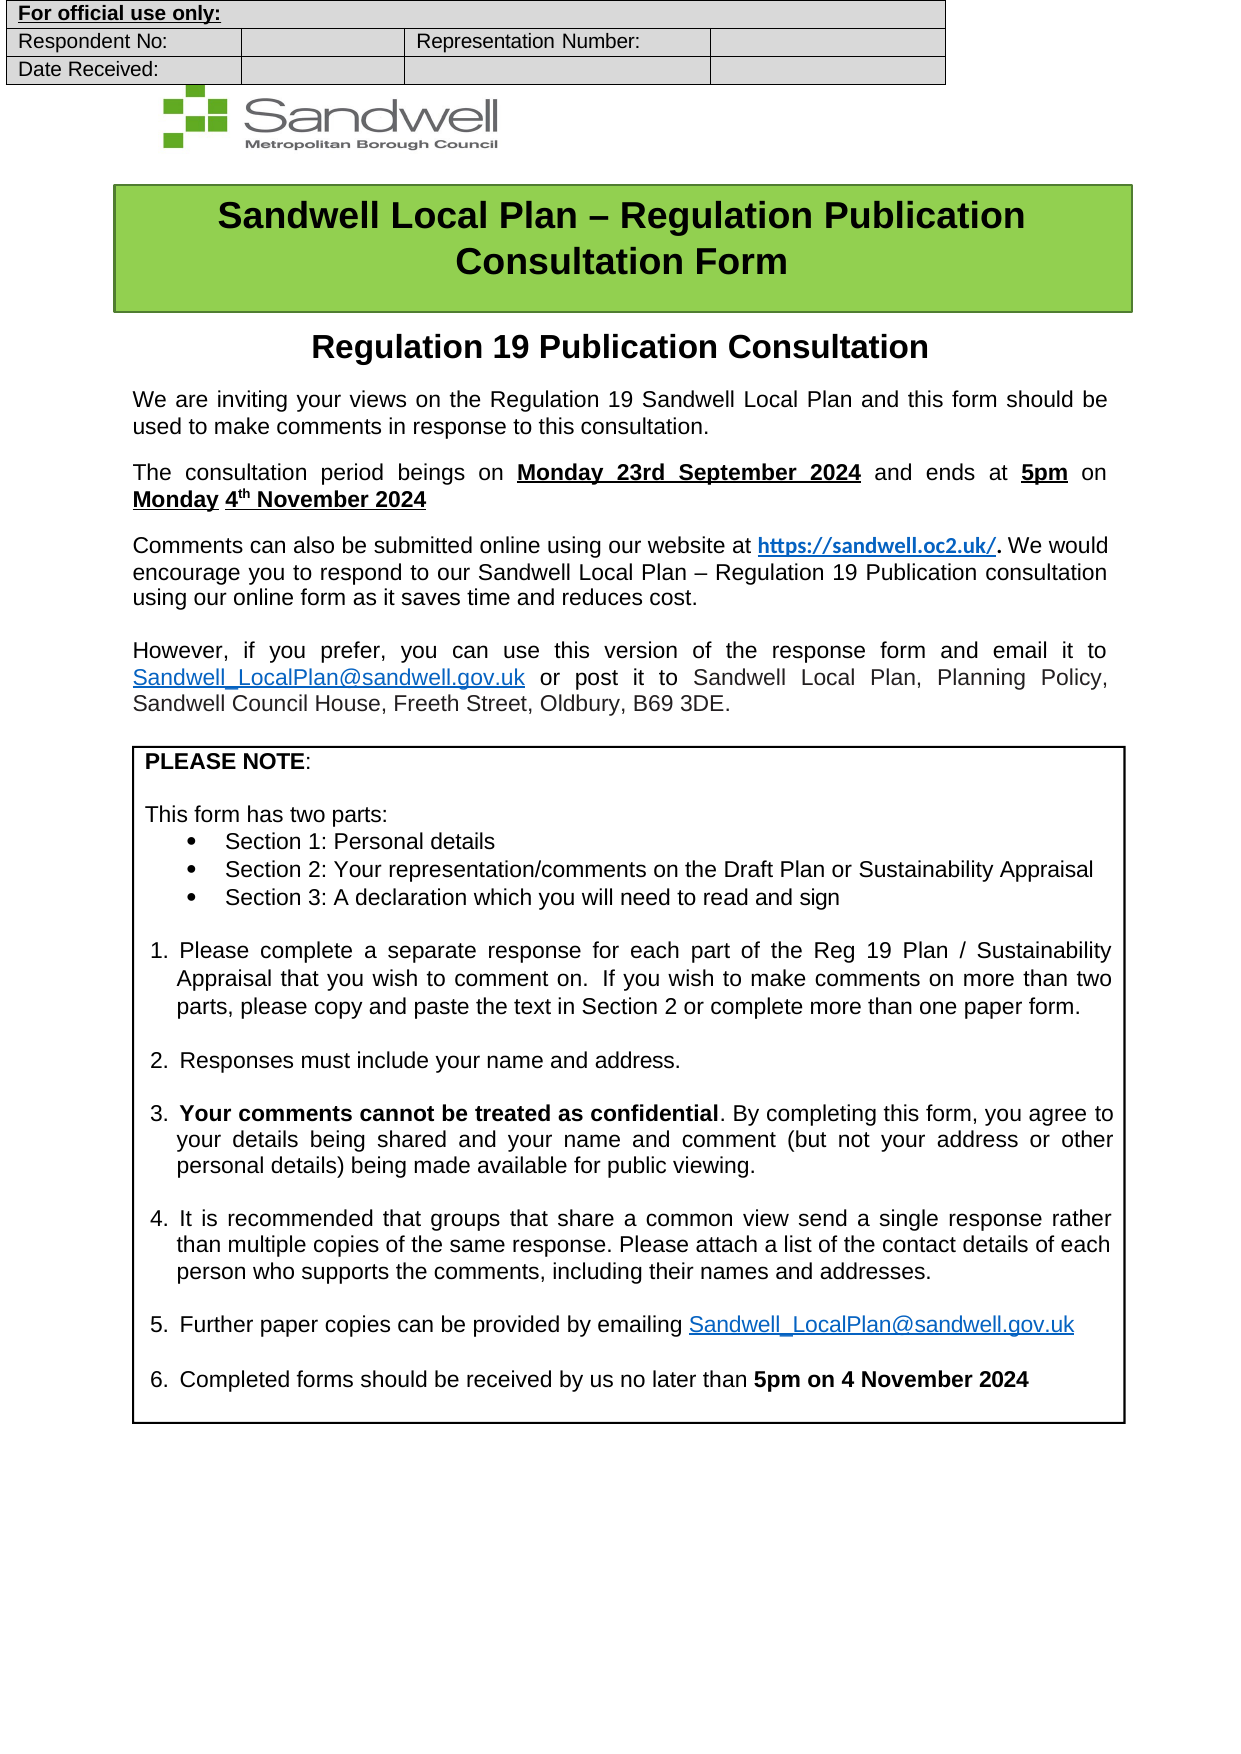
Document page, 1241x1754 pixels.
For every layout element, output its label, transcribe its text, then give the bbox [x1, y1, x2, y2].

list Please complete a separate response for each part of the Reg 19 Plan / Sustainability Appraisal that you wish to comment on. If you wish to make comments on more than two parts, please copy and paste the text in Section 2 or complete more than one paper form. [150, 937, 1113, 1019]
subtitle Regulation 19 Publication Consultation [181, 327, 1059, 366]
text This form has two parts: [144, 801, 1142, 827]
text The consultation period beings on Monday 23rd September 2024 and ends at 5pm on Monday 4th November 2024 [132, 459, 1107, 513]
list Section 2: Your representation/comments on the Draft Plan or Sustainability Appraisal [187, 855, 1142, 883]
text Comments can also be submitted online using our website at https://sandwell.oc2.uk/. We would encourage you to respond to our Sandwell Local Plan – Regulation 19 Publication consultation using our online form as it saves time and reduces cost. [132, 532, 1108, 611]
list Section 1: Personal details [187, 827, 1142, 855]
subtitle PLEASE NOTE: [144, 748, 1142, 774]
list It is recommended that groups that share a common view send a single response rather than multiple copies of the same response. Please attach a list of the contact details of each person who supports the comments, including their names and addresses. [150, 1205, 1111, 1284]
list Completed forms should be received by us no later than 5pm on 4 November 2024 [150, 1366, 1142, 1392]
picture [158, 85, 502, 154]
list Your comments cannot be treated as confidential. By completing this form, you agree to your details being shared and your name and comment (but not your address or other personal details) being made available for public viewing. [150, 1100, 1114, 1179]
list Responses must include your name and address. [150, 1047, 1142, 1073]
list Further paper copies can be provided by emailing Sandwell_LocalPlan@sandwell.gov.uk [150, 1311, 1142, 1337]
list Section 3: A declaration which you will need to read and sign [187, 883, 1142, 911]
text We are inviting your views on the Regulation 19 Sandwell Local Plan and this form should be used to make comments in response to this consultation. [132, 386, 1108, 440]
text However, if you prefer, you can use this version of the response form and email it to Sandwell_LocalPlan@sandwell.gov.uk or post it to Sandwell Local Plan, Planning Policy, Sandwell Council House, Freeth Street, Oldbury, B69 3DE. [132, 637, 1108, 716]
